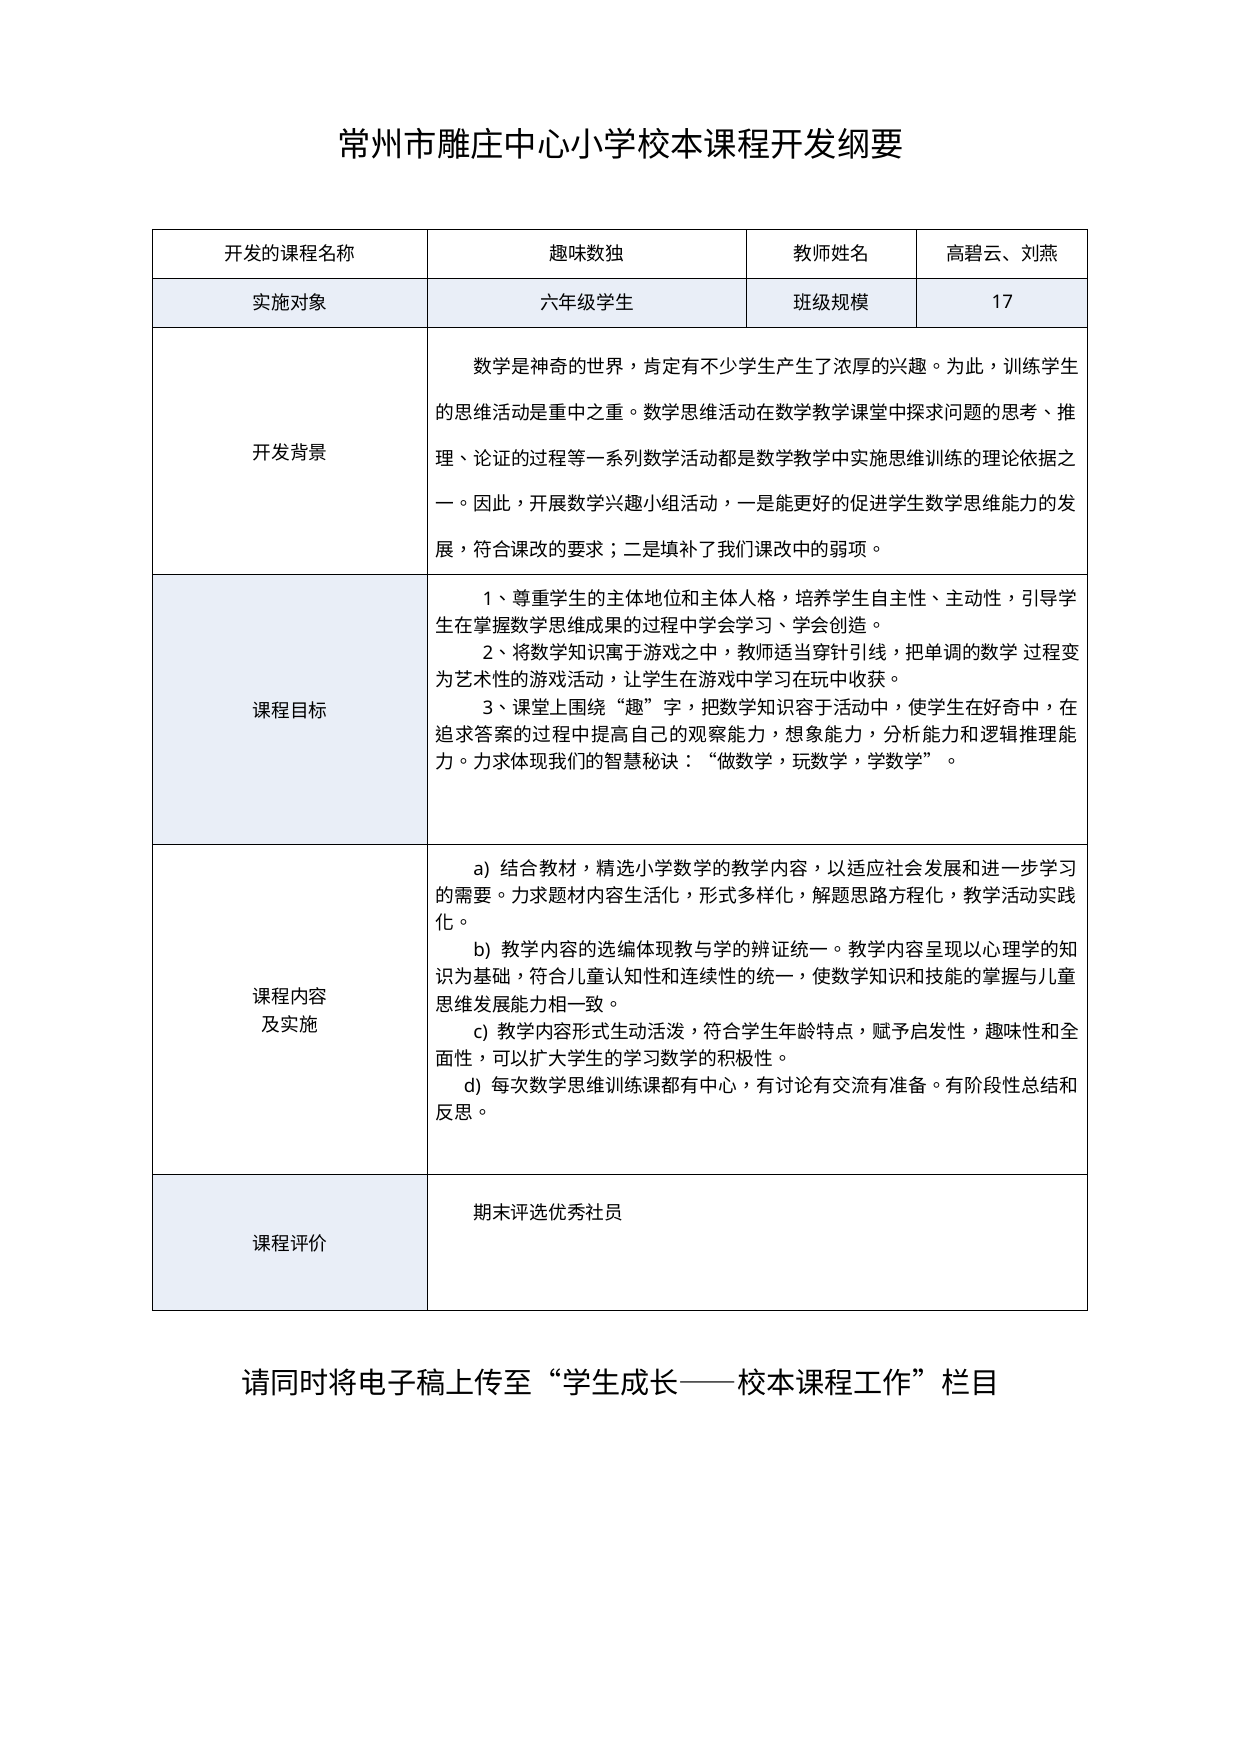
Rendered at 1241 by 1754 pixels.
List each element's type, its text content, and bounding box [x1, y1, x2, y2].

table_header 高碧云、刘燕 [917, 230, 1087, 278]
table_cell 课程评价 [153, 1175, 427, 1310]
text 常州市雕庄中心小学校本课程开发纲要 [118, 118, 1122, 166]
table_cell 1、尊重学生的主体地位和主体人格，培养学生自主性、主动性，引导学生在掌握数学思维成果的过程中学会学习、学会创造。 2、将数学知识寓于游戏之中，教师适当穿针引线，把单调的数学 过程变为艺术性的游戏活动，让学生在游戏中学习在玩中收获。 3、课堂上围绕“趣”字，把数学知识容于活动中，使学生在好奇中，在追求答案的过程中提高自己的观察能力，想象能力，分析能力和逻辑推理能力。力求体现我们的智慧秘诀：“做数学，玩数学，学数学”。 [428, 575, 1087, 844]
table_cell a) 结合教材，精选小学数学的教学内容，以适应社会发展和进一步学习的需要。力求题材内容生活化，形式多样化，解题思路方程化，教学活动实践化。 b) 教学内容的选编体现教与学的辨证统一。教学内容呈现以心理学的知识为基础，符合儿童认知性和连续性的统一，使数学知识和技能的掌握与儿童思维发展能力相一致。 c) 教学内容形式生动活泼，符合学生年龄特点，赋予启发性，趣味性和全面性，可以扩大学生的学习数学的积极性。 d) 每次数学思维训练课都有中心，有讨论有交流有准备。有阶段性总结和反思。 [428, 845, 1087, 1174]
table_header 趣味数独 [428, 230, 746, 278]
table_cell 17 [917, 279, 1087, 327]
table_cell 课程目标 [153, 575, 427, 844]
table_cell 开发背景 [153, 328, 427, 574]
text 请同时将电子稿上传至“学生成长——校本课程工作”栏目 [118, 1359, 1122, 1402]
table_header 开发的课程名称 [153, 230, 427, 278]
table_cell 课程内容 及实施 [153, 845, 427, 1174]
table_cell 实施对象 [153, 279, 427, 327]
table_cell 期末评选优秀社员 [428, 1175, 1087, 1310]
table_header 教师姓名 [747, 230, 916, 278]
table_cell 班级规模 [747, 279, 916, 327]
table_cell 数学是神奇的世界，肯定有不少学生产生了浓厚的兴趣。为此，训练学生的思维活动是重中之重。数学思维活动在数学教学课堂中探求问题的思考、推理、论证的过程等一系列数学活动都是数学教学中实施思维训练的理论依据之一。因此，开展数学兴趣小组活动，一是能更好的促进学生数学思维能力的发展，符合课改的要求；二是填补了我们课改中的弱项。 [428, 328, 1087, 574]
table_cell 六年级学生 [428, 279, 746, 327]
